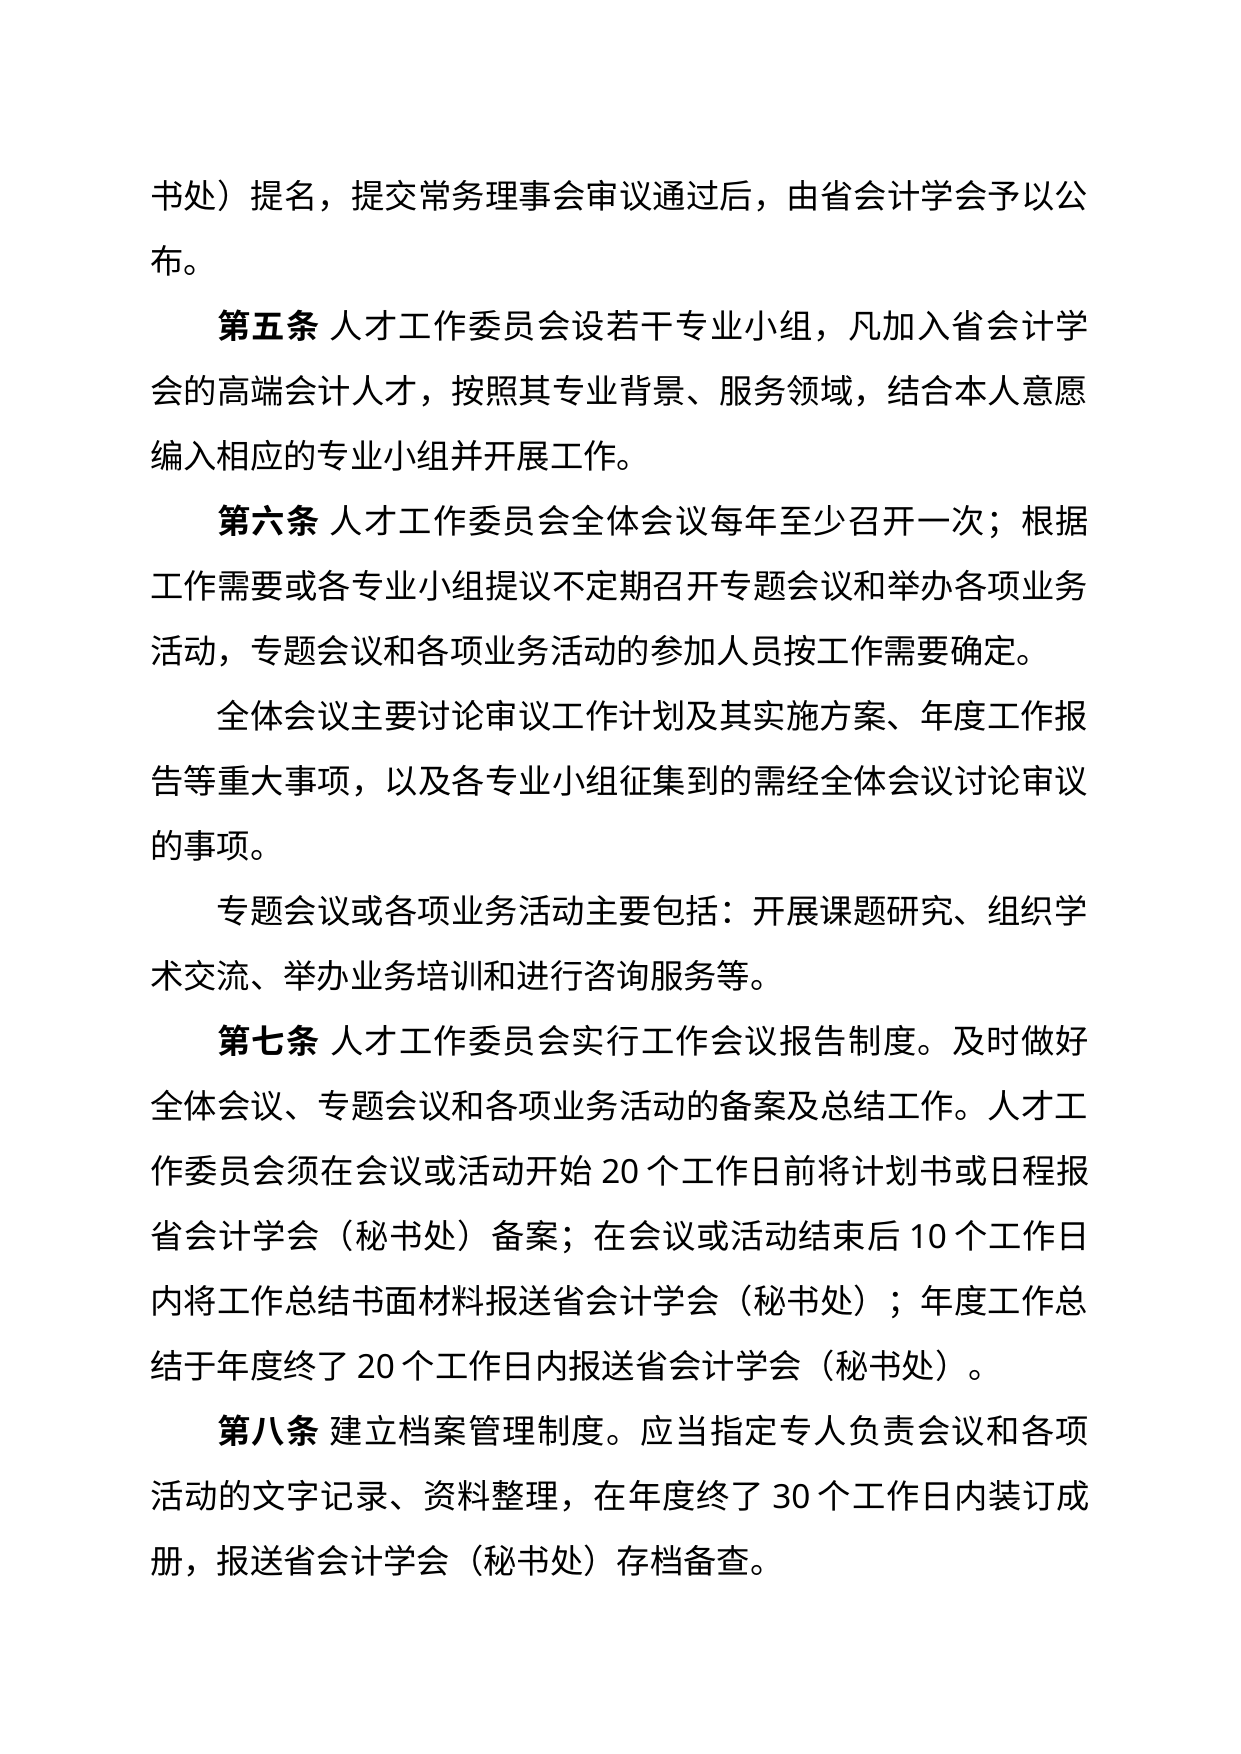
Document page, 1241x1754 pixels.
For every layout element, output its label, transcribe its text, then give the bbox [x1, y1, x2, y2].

text 第六条 人才工作委员会全体会议每年至少召开一次；根据工作需要或各专业小组提议不定期召开专题会议和举办各项业务活动，专题会议和各项业务活动的参加人员按工作需要确定。 [150, 487, 1090, 682]
text 全体会议主要讨论审议工作计划及其实施方案、年度工作报告等重大事项，以及各专业小组征集到的需经全体会议讨论审议的事项。 [150, 682, 1090, 877]
text 第五条 人才工作委员会设若干专业小组，凡加入省会计学会的高端会计人才，按照其专业背景、服务领域，结合本人意愿编入相应的专业小组并开展工作。 [150, 292, 1090, 487]
text 专题会议或各项业务活动主要包括：开展课题研究、组织学术交流、举办业务培训和进行咨询服务等。 [150, 877, 1090, 1007]
text 第八条 建立档案管理制度。应当指定专人负责会议和各项活动的文字记录、资料整理，在年度终了30个工作日内装订成册，报送省会计学会（秘书处）存档备查。 [150, 1397, 1090, 1592]
text 第七条 人才工作委员会实行工作会议报告制度。及时做好全体会议、专题会议和各项业务活动的备案及总结工作。人才工作委员会须在会议或活动开始20个工作日前将计划书或日程报省会计学会（秘书处）备案；在会议或活动结束后10个工作日内将工作总结书面材料报送省会计学会（秘书处）；年度工作总结于年度终了20个工作日内报送省会计学会（秘书处）。 [150, 1007, 1090, 1397]
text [150, 162, 1090, 292]
